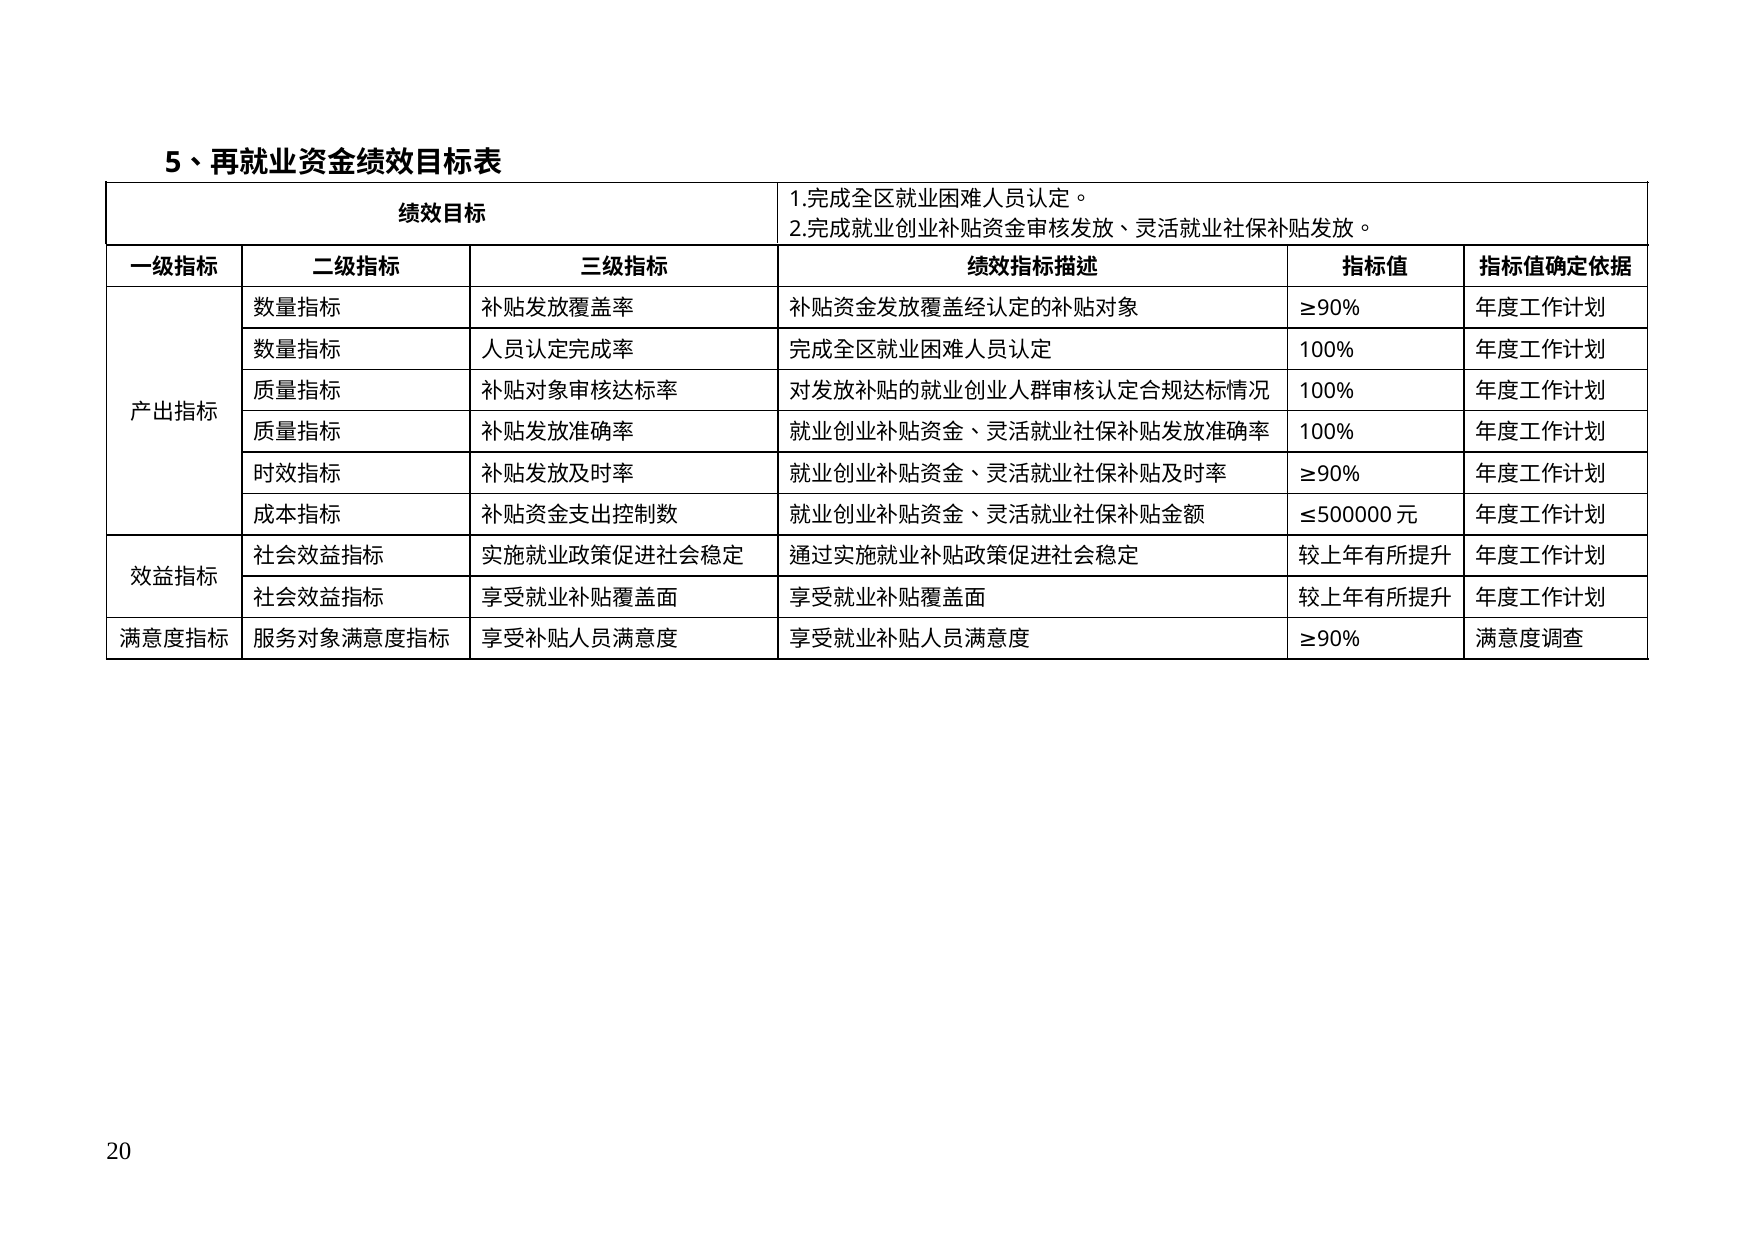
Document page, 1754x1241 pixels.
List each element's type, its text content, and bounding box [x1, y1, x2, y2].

table_cell 服务对象满意度指标 [243, 618, 469, 658]
table_cell 较上年有所提升 [1288, 577, 1463, 617]
table_cell 100% [1288, 411, 1463, 451]
table_cell 质量指标 [243, 411, 469, 451]
table_cell 满意度调查 [1465, 618, 1647, 658]
table_cell 时效指标 [243, 453, 469, 492]
text 5、再就业资金绩效目标表 [106, 142, 1648, 181]
table_cell 100% [1288, 370, 1463, 410]
table_header 1.完成全区就业困难人员认定。 2.完成就业创业补贴资金审核发放、灵活就业社保补贴发放。 [778, 183, 1647, 243]
table_header 指标值 [1288, 246, 1463, 286]
table_cell 完成全区就业困难人员认定 [779, 329, 1287, 368]
table_cell 补贴资金发放覆盖经认定的补贴对象 [779, 287, 1287, 327]
table_cell 年度工作计划 [1465, 536, 1647, 575]
table_cell 年度工作计划 [1465, 453, 1647, 492]
table_header 指标值确定依据 [1465, 246, 1647, 286]
table_cell 成本指标 [243, 494, 469, 534]
table_cell 就业创业补贴资金、灵活就业社保补贴及时率 [779, 453, 1287, 492]
table_cell 补贴发放覆盖率 [471, 287, 777, 327]
table_cell 补贴发放及时率 [471, 453, 777, 492]
table_cell 较上年有所提升 [1288, 536, 1463, 575]
table_cell 人员认定完成率 [471, 329, 777, 368]
table_cell 社会效益指标 [243, 536, 469, 575]
table_cell ≤500000元 [1288, 494, 1463, 534]
table_header 绩效目标 [107, 183, 777, 243]
table_header 绩效指标描述 [779, 246, 1287, 286]
table_cell 质量指标 [243, 370, 469, 410]
table_cell 实施就业政策促进社会稳定 [471, 536, 777, 575]
table_header 一级指标 [107, 246, 241, 286]
table_cell 满意度指标 [107, 618, 241, 658]
table_cell 年度工作计划 [1465, 411, 1647, 451]
table_cell 年度工作计划 [1465, 494, 1647, 534]
table_cell ≥90% [1288, 287, 1463, 327]
table_cell 效益指标 [107, 536, 241, 617]
table_cell ≥90% [1288, 453, 1463, 492]
table_cell 享受就业补贴覆盖面 [779, 577, 1287, 617]
table_header 三级指标 [471, 246, 777, 286]
table_cell 年度工作计划 [1465, 287, 1647, 327]
table_cell 产出指标 [107, 287, 241, 534]
table_cell 年度工作计划 [1465, 370, 1647, 410]
table_cell 享受就业补贴人员满意度 [779, 618, 1287, 658]
table_cell 100% [1288, 329, 1463, 368]
table_header 二级指标 [243, 246, 469, 286]
table_cell 享受补贴人员满意度 [471, 618, 777, 658]
table_cell 补贴对象审核达标率 [471, 370, 777, 410]
table_cell 数量指标 [243, 329, 469, 368]
table_cell 补贴资金支出控制数 [471, 494, 777, 534]
table_cell 享受就业补贴覆盖面 [471, 577, 777, 617]
table_cell 补贴发放准确率 [471, 411, 777, 451]
table_cell 就业创业补贴资金、灵活就业社保补贴金额 [779, 494, 1287, 534]
table_cell 通过实施就业补贴政策促进社会稳定 [779, 536, 1287, 575]
table_cell ≥90% [1288, 618, 1463, 658]
table_cell 社会效益指标 [243, 577, 469, 617]
table_cell 对发放补贴的就业创业人群审核认定合规达标情况 [779, 370, 1287, 410]
table_cell 年度工作计划 [1465, 577, 1647, 617]
table_cell 就业创业补贴资金、灵活就业社保补贴发放准确率 [779, 411, 1287, 451]
table_cell 年度工作计划 [1465, 329, 1647, 368]
table_cell 数量指标 [243, 287, 469, 327]
